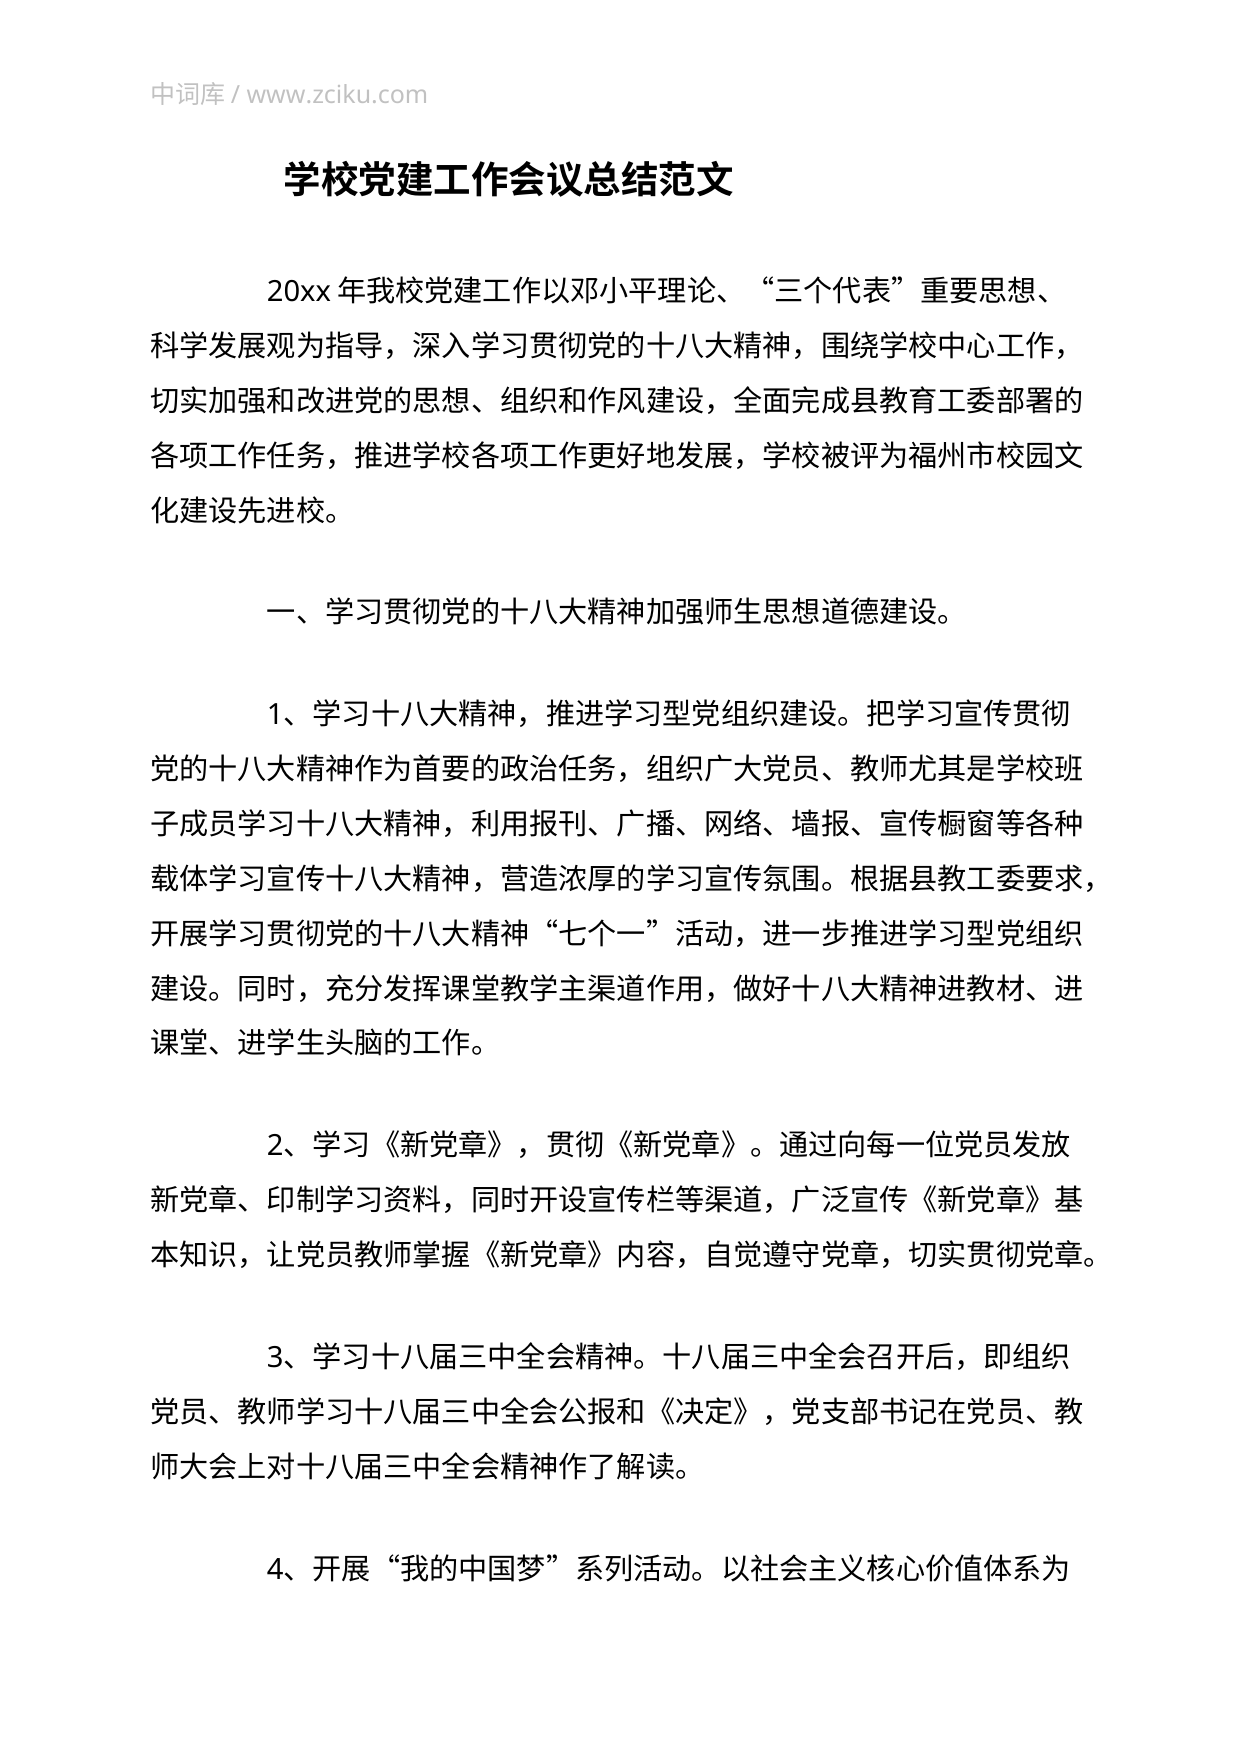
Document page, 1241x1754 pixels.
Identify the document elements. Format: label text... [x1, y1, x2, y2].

text 一、学习贯彻党的十八大精神加强师生思想道德建设。 [150, 589, 1090, 631]
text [150, 1545, 1090, 1588]
text 2、学习《新党章》，贯彻《新党章》。通过向每一位党员发放新党章、印制学习资料，同时开设宣传栏等渠道，广泛宣传《新党章》基本知识，让党员教师掌握《新党章》内容，自觉遵守党章，切实贯彻党章。 [150, 1122, 1090, 1274]
text 20xx年我校党建工作以邓小平理论、“三个代表”重要思想、科学发展观为指导，深入学习贯彻党的十八大精神，围绕学校中心工作，切实加强和改进党的思想、组织和作风建设，全面完成县教育工委部署的各项工作任务，推进学校各项工作更好地发展，学校被评为福州市校园文化建设先进校。 [150, 267, 1090, 529]
text 学校党建工作会议总结范文 [150, 150, 1090, 204]
text 1、学习十八大精神，推进学习型党组织建设。把学习宣传贯彻党的十八大精神作为首要的政治任务，组织广大党员、教师尤其是学校班子成员学习十八大精神，利用报刊、广播、网络、墙报、宣传橱窗等各种载体学习宣传十八大精神，营造浓厚的学习宣传氛围。根据县教工委要求，开展学习贯彻党的十八大精神“七个一”活动，进一步推进学习型党组织建设。同时，充分发挥课堂教学主渠道作用，做好十八大精神进教材、进课堂、进学生头脑的工作。 [150, 691, 1090, 1062]
text 3、学习十八届三中全会精神。十八届三中全会召开后，即组织党员、教师学习十八届三中全会公报和《决定》，党支部书记在党员、教师大会上对十八届三中全会精神作了解读。 [150, 1333, 1090, 1486]
